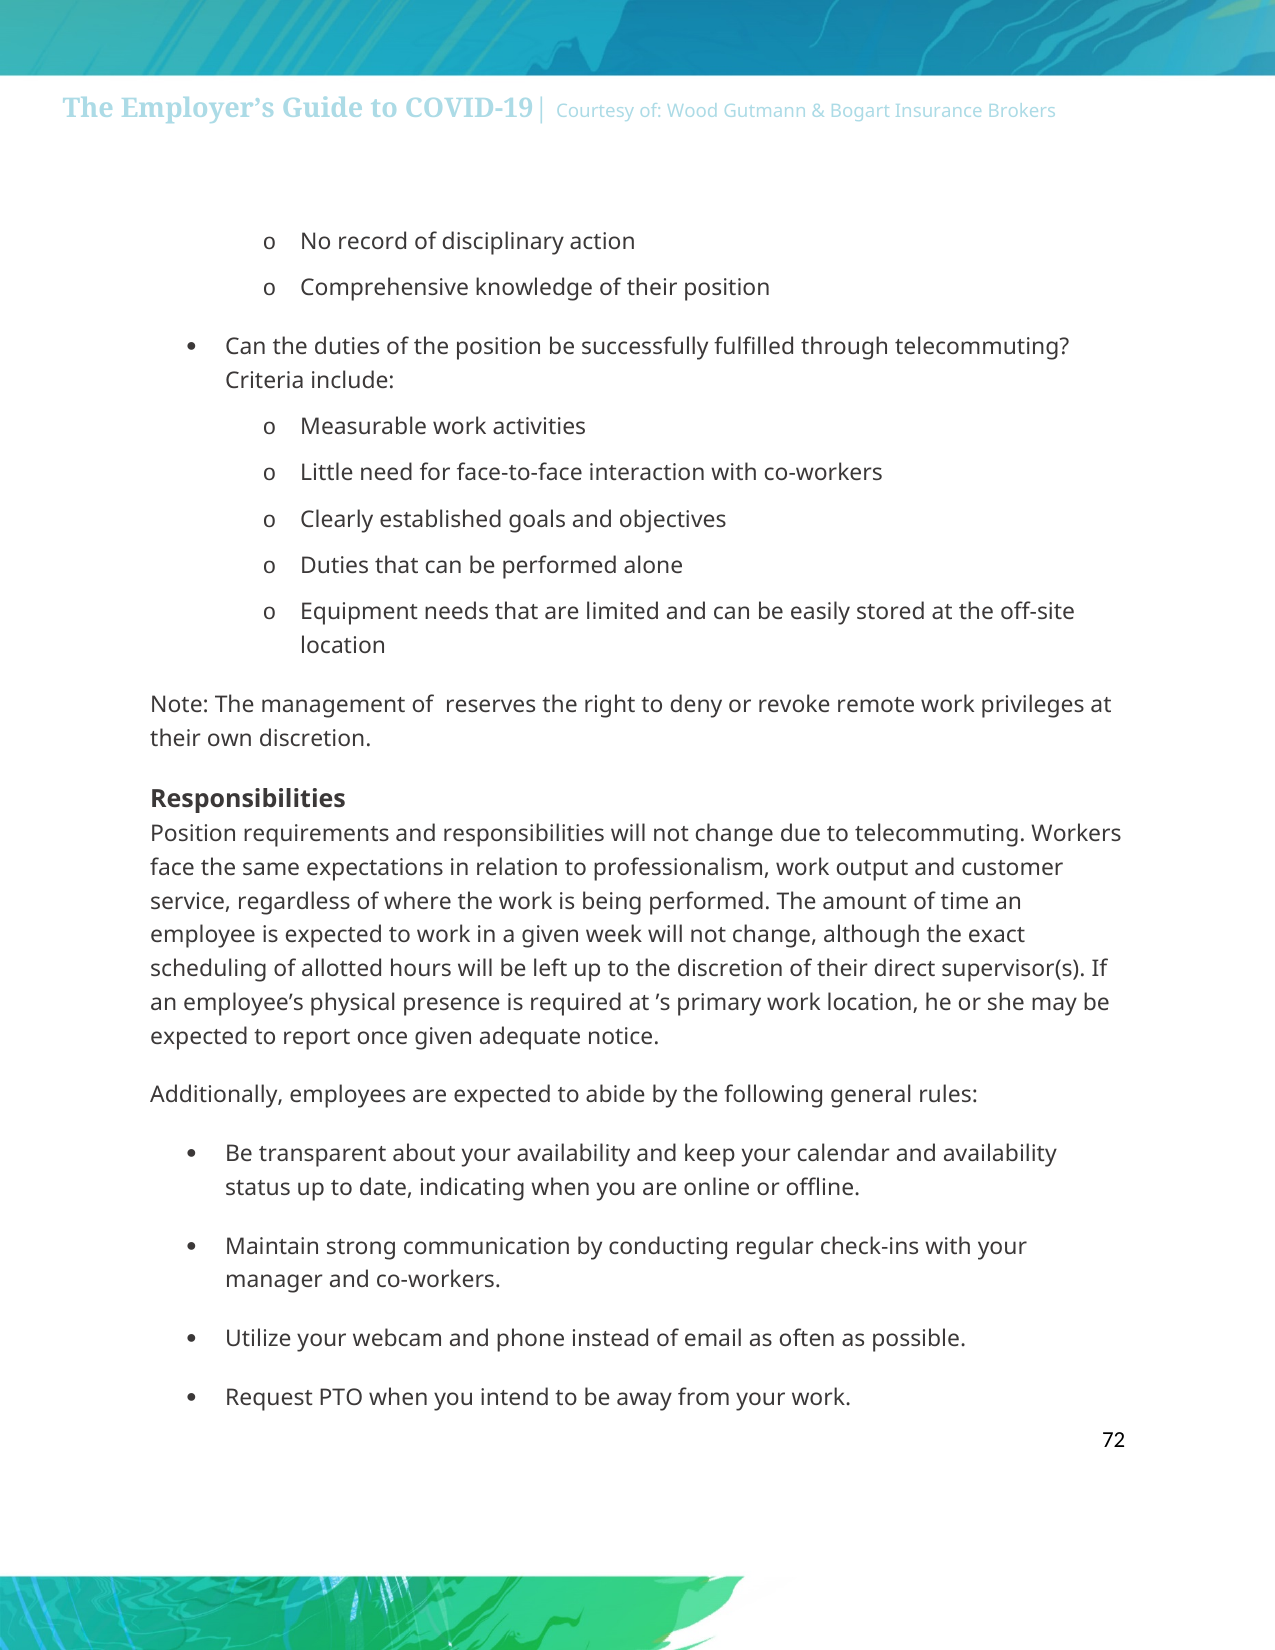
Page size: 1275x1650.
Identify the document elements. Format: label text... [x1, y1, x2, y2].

text Can the duties of the position be successfully fulfilled through telecommuting? Criteria include: [187, 330, 1125, 395]
text Maintain strong communication by conducting regular check-ins with your manager and co-workers. [187, 1230, 1125, 1295]
text Additionally, employees are expected to abide by the following general rules: [150, 1078, 1125, 1110]
text Measurable work activities [262, 410, 1125, 441]
text Duties that can be performed alone [262, 549, 1125, 580]
picture [0, 0, 1275, 91]
text No record of disciplinary action [262, 225, 1125, 256]
text Clearly established goals and objectives [262, 503, 1125, 534]
text Position requirements and responsibilities will not change due to telecommuting. Workers face the same expectations in relation to professionalism, work output and customer service, regardless of where the work is being performed. The amount of time an employee is expected to work in a given week will not change, although the exact scheduling of allotted hours will be left up to the discretion of their direct supervisor(s). If an employee’s physical presence is required at ’s primary work location, he or she may be expected to report once given adequate notice. [150, 817, 1125, 1051]
text Little need for face-to-face interaction with co-workers [262, 456, 1125, 488]
text Comprehensive knowledge of their position [262, 271, 1125, 302]
picture [0, 93, 1275, 1650]
text Request PTO when you intend to be away from your work. [187, 1381, 1125, 1412]
text Be transparent about your availability and keep your calendar and availability status up to date, indicating when you are online or offline. [187, 1137, 1125, 1202]
text Note: The management of reserves the right to deny or revoke remote work privileges at their own discretion. [150, 688, 1125, 753]
text Utilize your webcam and phone instead of email as often as possible. [187, 1322, 1125, 1353]
text Equipment needs that are limited and can be easily stored at the off-site location [262, 595, 1125, 660]
text Responsibilities [150, 780, 1125, 814]
